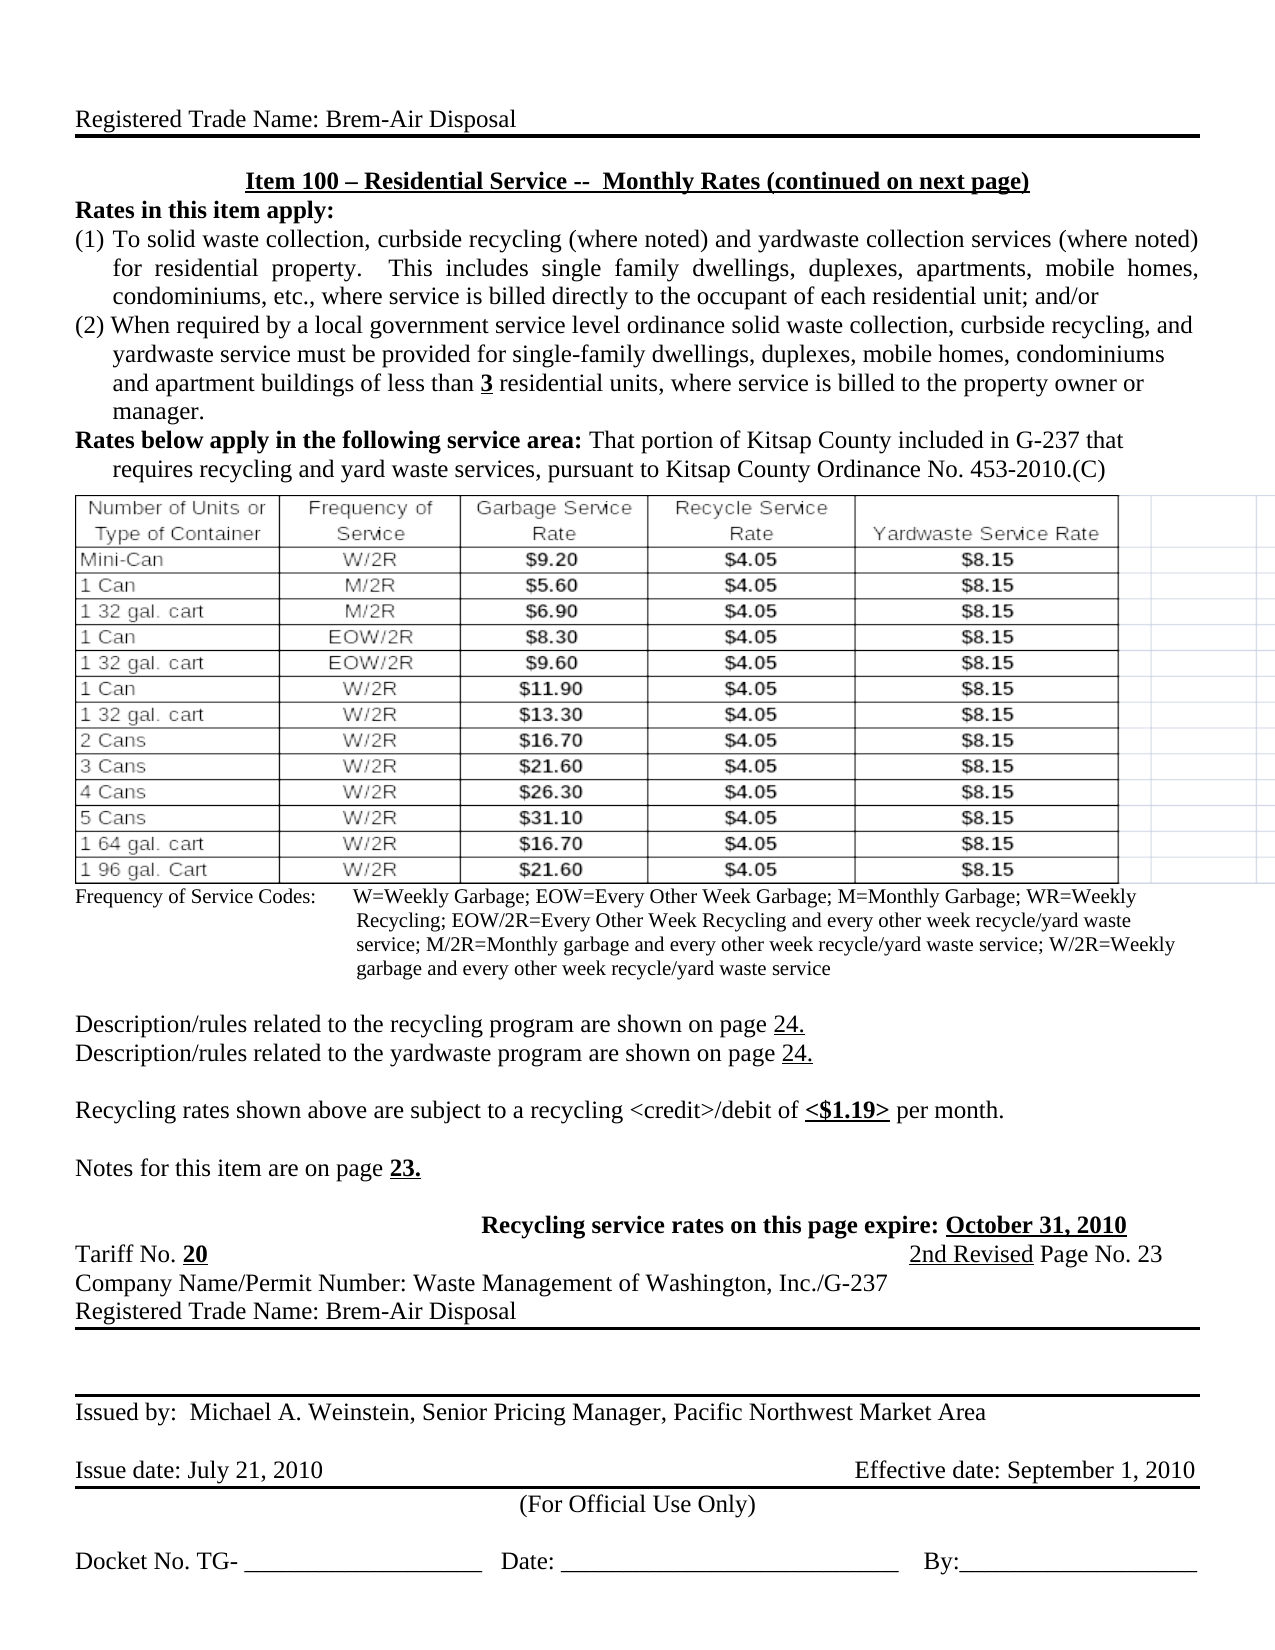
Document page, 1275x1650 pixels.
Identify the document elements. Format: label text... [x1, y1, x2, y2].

text Description/rules related to the recycling program are shown on page 24. [75, 1009, 1200, 1038]
text Tariff No. 20 2nd Revised Page No. 23 [75, 1239, 1162, 1268]
text Registered Trade Name: Brem-Air Disposal [75, 1296, 1200, 1327]
text Recycling service rates on this page expire: October 31, 2010 [75, 1210, 1200, 1239]
text Company Name/Permit Number: Waste Management of , Inc./G-237 [75, 1268, 1200, 1296]
text (1) To solid waste collection, curbside recycling (where noted) and yardwaste collection services (where noted) for residential property. This includes single family dwellings, duplexes, apartments, mobile homes, condominiums, etc., where service is billed directly to the occupant of each residential unit; and/or [75, 224, 1200, 310]
text Rates in this item apply: [75, 195, 1200, 224]
text (2) When required by a local government service level ordinance solid waste collection, curbside recycling, and yardwaste service must be provided for single-family dwellings, duplexes, mobile homes, condominiums and apartment buildings of less than 3 residential units, where service is billed to the property owner or manager. [75, 310, 1200, 425]
text Recycling; EOW/2R=Every Other Week Recycling and every other week recycle/yard waste service; M/2R=Monthly garbage and every other week recycle/yard waste service; W/2R=Weekly garbage and every other week recycle/yard waste service [356, 908, 1200, 980]
text Notes for this item are on page 23. [75, 1153, 1200, 1181]
text Registered Trade Name: Brem-Air Disposal [75, 104, 1200, 134]
text Rates below apply in the following service area: That portion of Kitsap County included in G-237 that requires recycling and yard waste services, pursuant to Kitsap County Ordinance No. 453-2010.(C) [75, 425, 1200, 483]
text Recycling rates shown above are subject to a recycling <credit>/debit of <$1.19> per month. [75, 1095, 1200, 1124]
text Frequency of Service Codes: W=Weekly Garbage; EOW=Every Other Week Garbage; M=Monthly Garbage; WR=Weekly [75, 884, 1200, 908]
text Description/rules related to the yardwaste program are shown on page 24. [75, 1038, 1200, 1066]
subtitle Item 100 – Residential Service -- Monthly Rates (continued on next page) [75, 166, 1200, 195]
